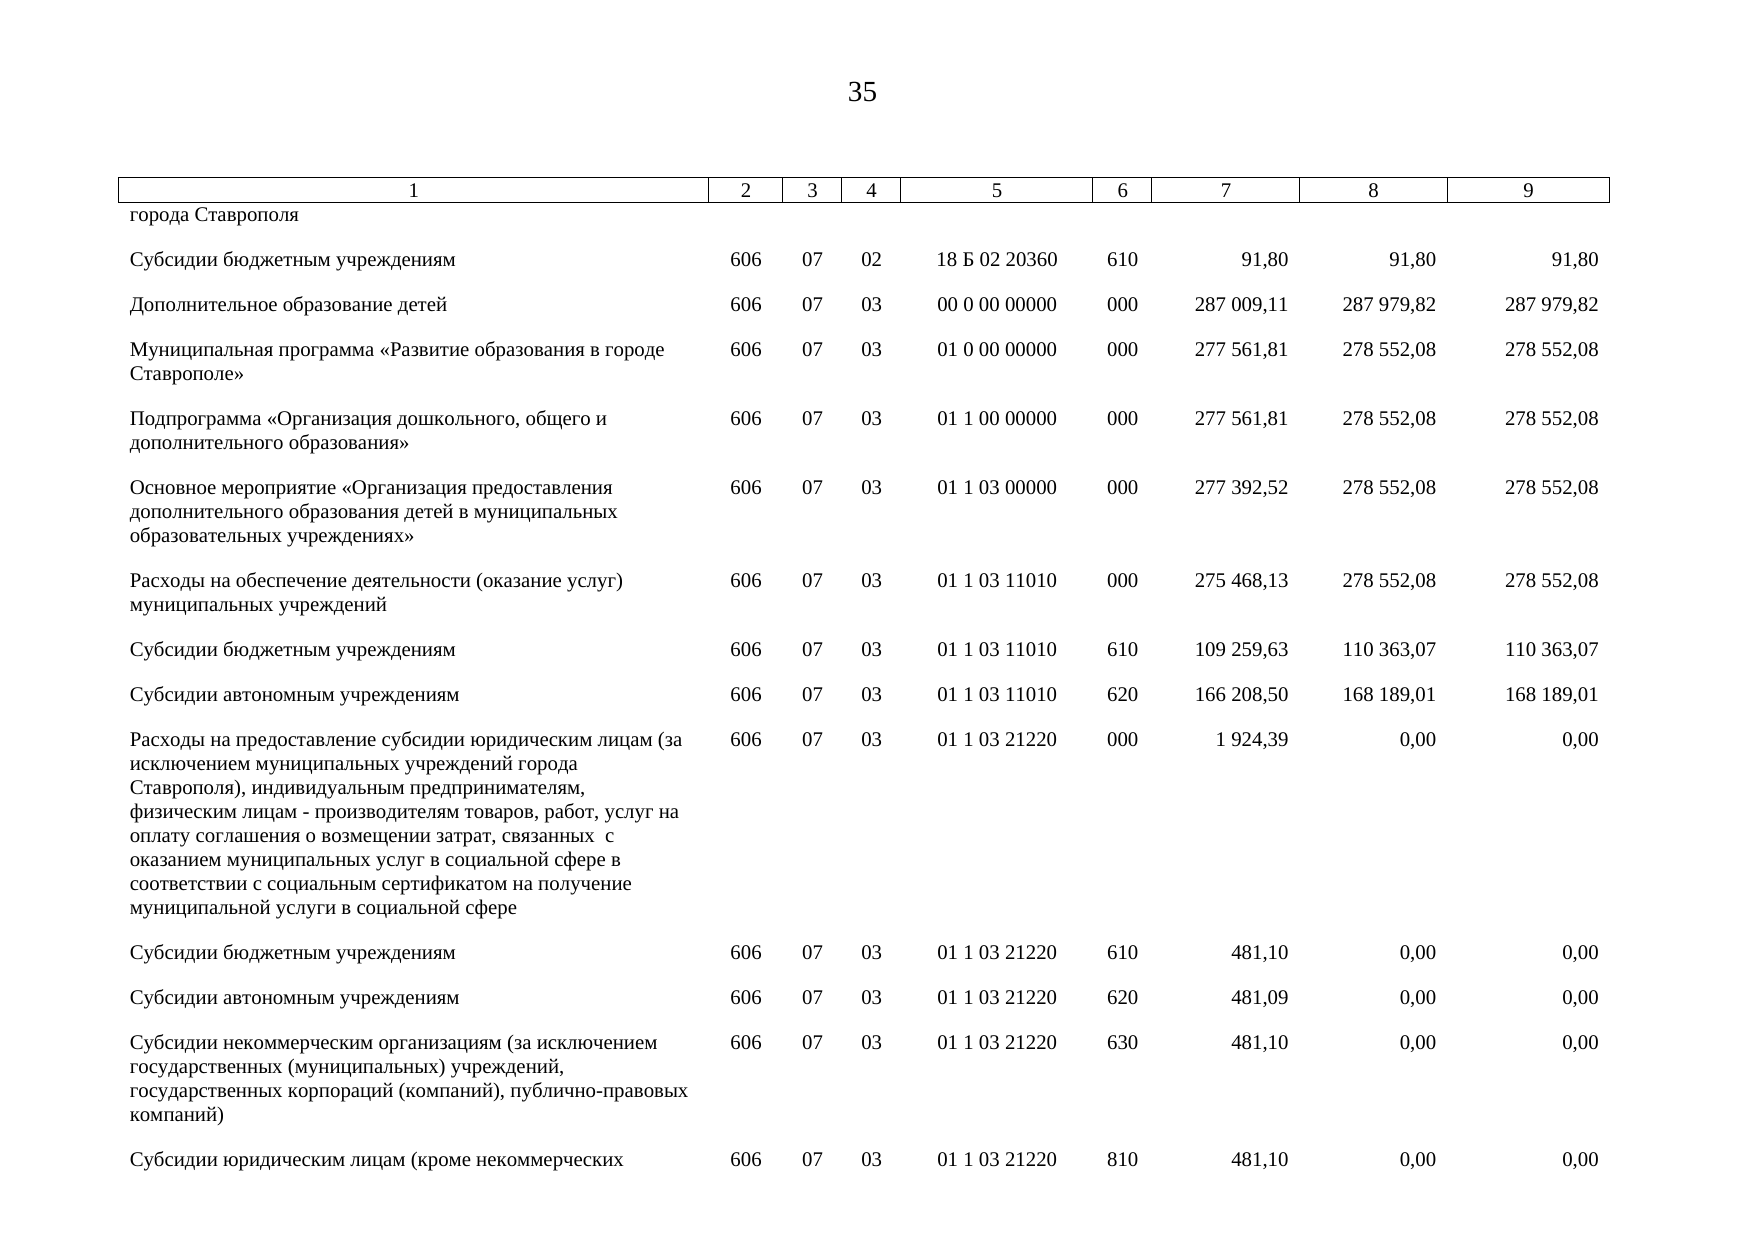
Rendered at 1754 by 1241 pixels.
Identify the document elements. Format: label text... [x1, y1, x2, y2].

table_header 9 [1448, 178, 1609, 202]
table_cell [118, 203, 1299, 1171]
table_header 7 [1152, 178, 1299, 202]
table_header 8 [1300, 178, 1447, 202]
table_header 4 [842, 178, 900, 202]
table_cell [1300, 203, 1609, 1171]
table_header 3 [783, 178, 841, 202]
table_header 2 [709, 178, 782, 202]
table_header 6 [1093, 178, 1151, 202]
table_header 5 [901, 178, 1092, 202]
table_header 1 [119, 178, 708, 202]
